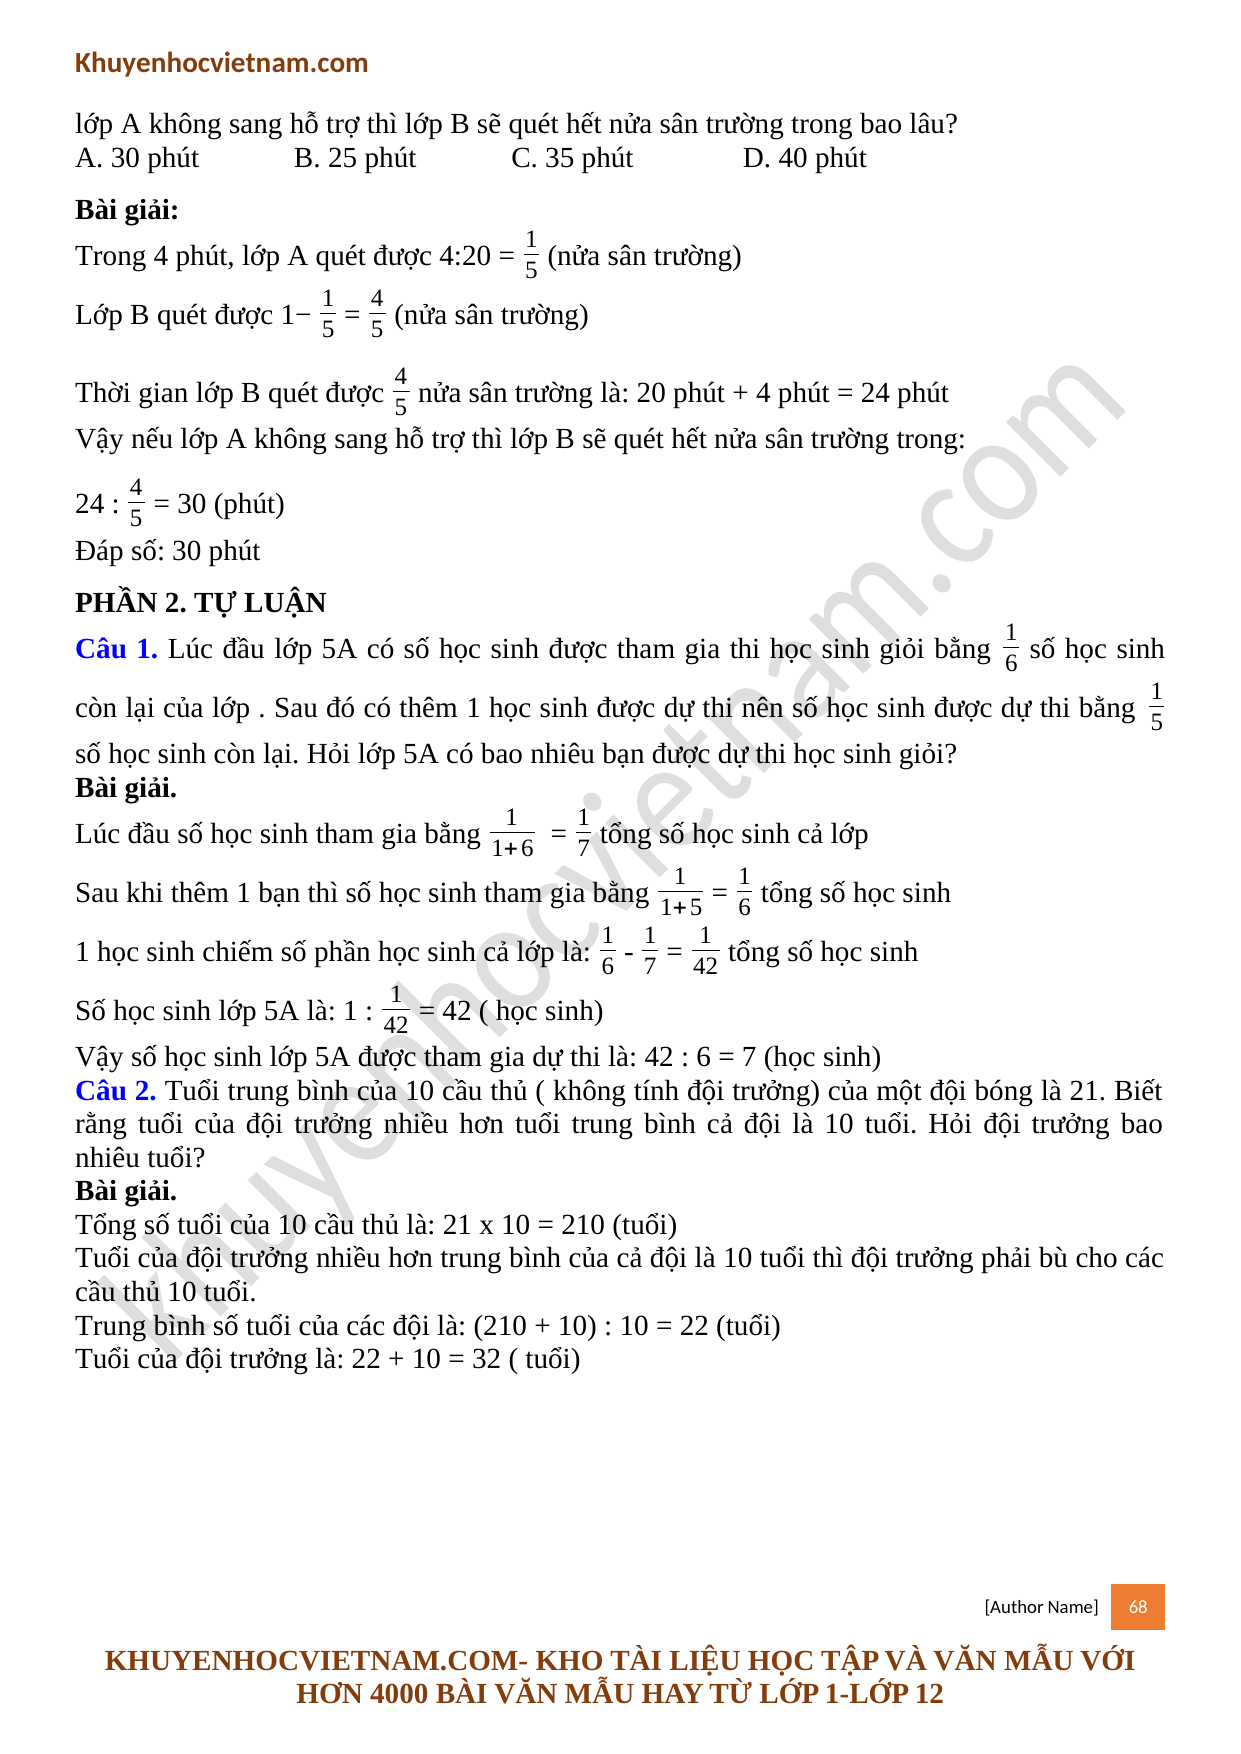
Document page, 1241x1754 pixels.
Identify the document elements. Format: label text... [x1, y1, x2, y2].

text PHẦN 2. TỰ LUẬN Câu 1. Lúc đầu lớp 5A có số học sinh được tham gia thi học sinh giỏi bằng số học sinh còn lại của lớp . Sau đó có thêm 1 học sinh được dự thi nên số học sinh được dự thi bằng số học sinh còn lại. Hỏi lớp 5A có bao nhiêu bạn được dự thi học sinh giỏi? Bài giải. Lúc đầu số học sinh tham gia bằng = tổng số học sinh cả lớp Sau khi thêm 1 bạn thì số học sinh tham gia bằng = tổng số học sinh 1 học sinh chiếm số phần học sinh cả lớp là: - = tổng số học sinh Số học sinh lớp 5A là: 1 : = 42 ( học sinh) Vậy số học sinh lớp 5A được tham gia dự thi là: 42 : 6 = 7 (học sinh) Câu 2. Tuổi trung bình của 10 cầu thủ ( không tính đội trưởng) của một đội bóng là 21. Biết rằng tuổi của đội trưởng nhiều hơn tuổi trung bình cả đội là 10 tuổi. Hỏi đội trưởng bao nhiêu tuổi? Bài giải. Tổng số tuổi của 10 cầu thủ là: 21 x 10 = 210 (tuổi) Tuổi của đội trưởng nhiều hơn trung bình của cả đội là 10 tuổi thì đội trưởng phải bù cho các cầu thủ 10 tuổi. Trung bình số tuổi của các đội là: (210 + 10) : 10 = 22 (tuổi) Tuổi của đội trưởng là: 22 + 10 = 32 ( tuổi) [75, 585, 1165, 1375]
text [75, 106, 1165, 173]
text Bài giải: Trong 4 phút, lớp A quét được 4:20 = (nửa sân trường) Lớp B quét được 1− = (nửa sân trường) [75, 192, 1165, 344]
text 24 : = 30 (phút) Đáp số: 30 phút [75, 474, 1165, 566]
text Thời gian lớp B quét được nửa sân trường là: 20 phút + 4 phút = 24 phút Vậy nếu lớp A không sang hỗ trợ thì lớp B sẽ quét hết nửa sân trường trong: [75, 362, 1165, 455]
